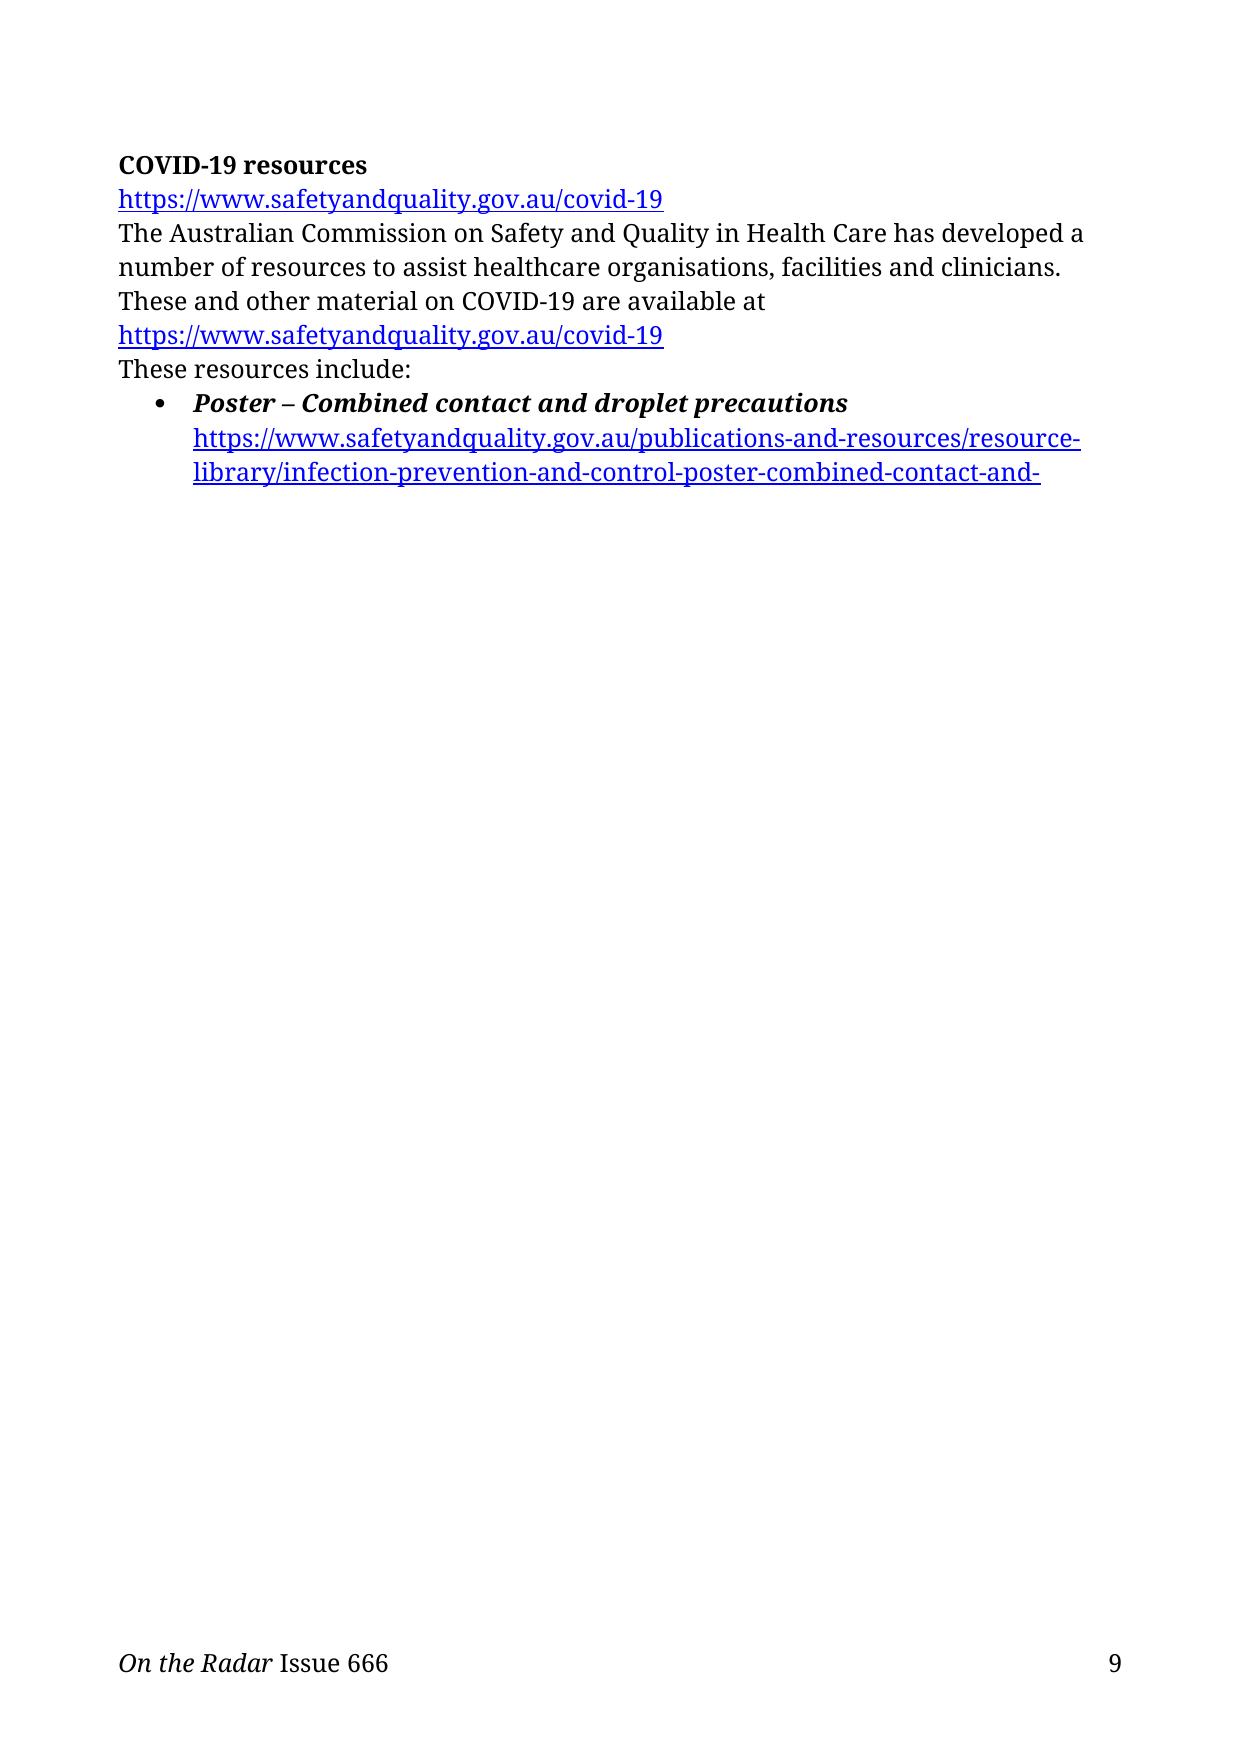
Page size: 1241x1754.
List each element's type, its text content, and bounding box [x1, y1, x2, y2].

text The Australian Commission on Safety and Quality in Health Care has developed a number of resources to assist healthcare organisations, facilities and clinicians. These and other material on COVID-19 are available at https://www.safetyandquality.gov.au/covid-19 [118, 216, 1122, 352]
text COVID-19 resources [118, 148, 1122, 182]
text These resources include: [118, 352, 1122, 386]
text https://www.safetyandquality.gov.au/covid-19 [118, 182, 1122, 216]
list Poster – Combined contact and droplet precautions https://www.safetyandquality.gov.au/publications-and-resources/resource-library/infection-prevention-and-control-poster-combined-contact-and-droplet-precautions [156, 386, 1122, 488]
